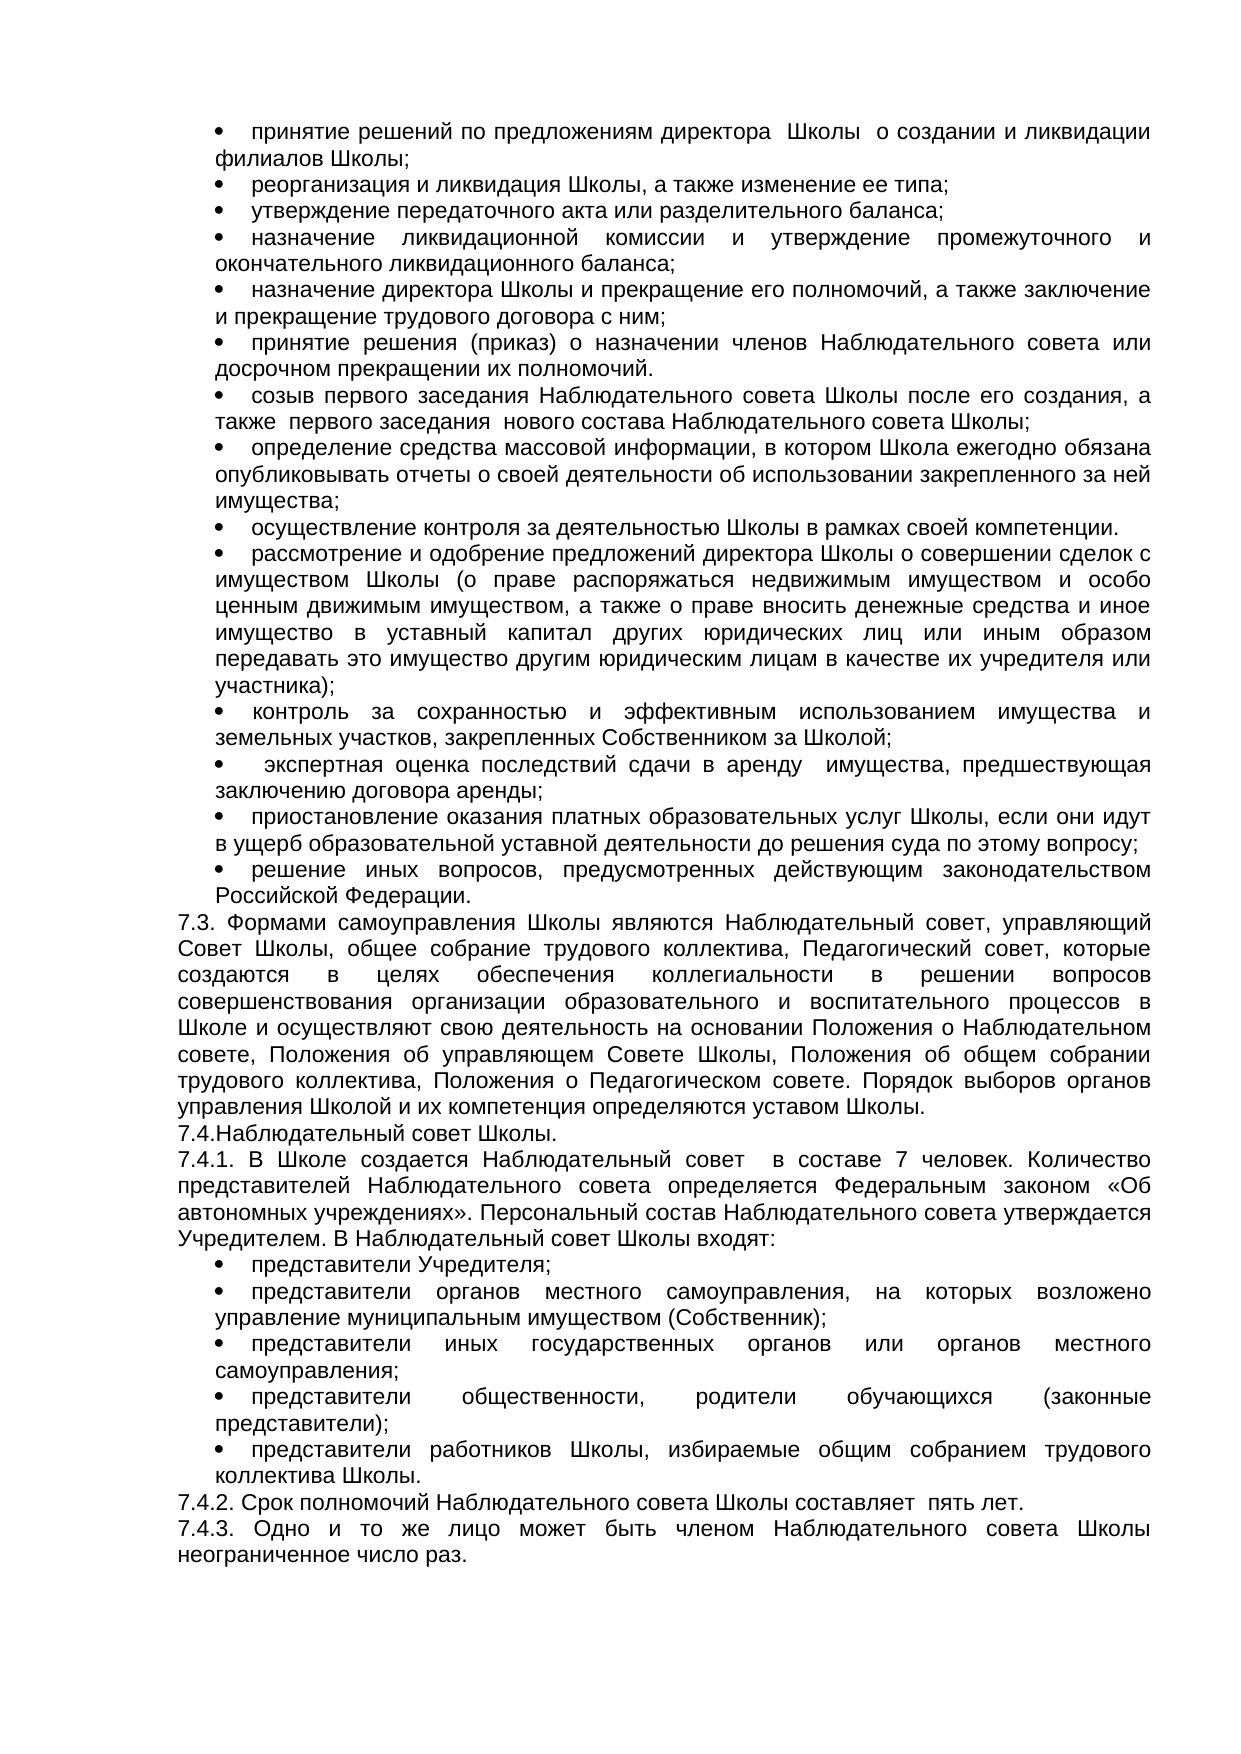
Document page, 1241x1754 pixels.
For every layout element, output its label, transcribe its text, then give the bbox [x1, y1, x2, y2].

list рассмотрение и одобрение предложений директора Школы о совершении сделок с имуществом Школы (о праве распоряжаться недвижимым имуществом и особо ценным движимым имуществом, а также о праве вносить денежные средства и иное имущество в уставный капитал других юридических лиц или иным образом передавать это имущество другим юридическим лицам в качестве их учредителя или участника); [215, 540, 1152, 698]
list назначение ликвидационной комиссии и утверждение промежуточного и окончательного ликвидационного баланса; [215, 223, 1152, 276]
list контроль за сохранностью и эффективным использованием имущества и земельных участков, закрепленных Собственником за Школой; [215, 698, 1152, 751]
list реорганизация и ликвидация Школы, а также изменение ее типа; [215, 171, 1152, 197]
list представители общественности, родители обучающихся (законные представители); [215, 1383, 1152, 1436]
list представители Учредителя; [215, 1251, 1152, 1278]
list осуществление контроля за деятельностью Школы в рамках своей компетенции. [215, 513, 1152, 540]
list принятие решений по предложениям директора Школы о создании и ликвидации филиалов Школы; [215, 118, 1152, 171]
list созыв первого заседания Наблюдательного совета Школы после его создания, а также первого заседания нового состава Наблюдательного совета Школы; [215, 382, 1152, 434]
list утверждение передаточного акта или разделительного баланса; [215, 197, 1152, 223]
text 7.4.2. Срок полномочий Наблюдательного совета Школы составляет пять лет. [177, 1488, 1152, 1515]
list представители органов местного самоуправления, на которых возложено управление муниципальным имуществом (Собственник); [215, 1278, 1152, 1330]
list представители работников Школы, избираемые общим собранием трудового коллектива Школы. [215, 1436, 1152, 1488]
list решение иных вопросов, предусмотренных действующим законодательством Российской Федерации. [215, 856, 1152, 909]
list приостановление оказания платных образовательных услуг Школы, если они идут в ущерб образовательной уставной деятельности до решения суда по этому вопросу; [215, 803, 1152, 856]
list экспертная оценка последствий сдачи в аренду имущества, предшествующая заключению договора аренды; [215, 751, 1152, 803]
text 7.4.Наблюдательный совет Школы. [177, 1119, 1152, 1146]
list назначение директора Школы и прекращение его полномочий, а также заключение и прекращение трудового договора с ним; [215, 276, 1152, 329]
text 7.4.1. В Школе создается Наблюдательный совет в составе 7 человек. Количество представителей Наблюдательного совета определяется Федеральным законом «Об автономных учреждениях». Персональный состав Наблюдательного совета утверждается Учредителем. В Наблюдательный совет Школы входят: [177, 1146, 1152, 1251]
list представители иных государственных органов или органов местного самоуправления; [215, 1330, 1152, 1383]
list принятие решения (приказ) о назначении членов Наблюдательного совета или досрочном прекращении их полномочий. [215, 329, 1152, 382]
text 7.3. Формами самоуправления Школы являются Наблюдательный совет, управляющий Совет Школы, общее собрание трудового коллектива, Педагогический совет, которые создаются в целях обеспечения коллегиальности в решении вопросов совершенствования организации образовательного и воспитательного процессов в Школе и осуществляют свою деятельность на основании Положения о Наблюдательном совете, Положения об управляющем Совете Школы, Положения об общем собрании трудового коллектива, Положения о Педагогическом совете. Порядок выборов органов управления Школой и их компетенция определяются уставом Школы. [177, 909, 1152, 1119]
list определение средства массовой информации, в котором Школа ежегодно обязана опубликовывать отчеты о своей деятельности об использовании закрепленного за ней имущества; [215, 434, 1152, 513]
text 7.4.3. Одно и то же лицо может быть членом Наблюдательного совета Школы неограниченное число раз. [177, 1515, 1152, 1568]
